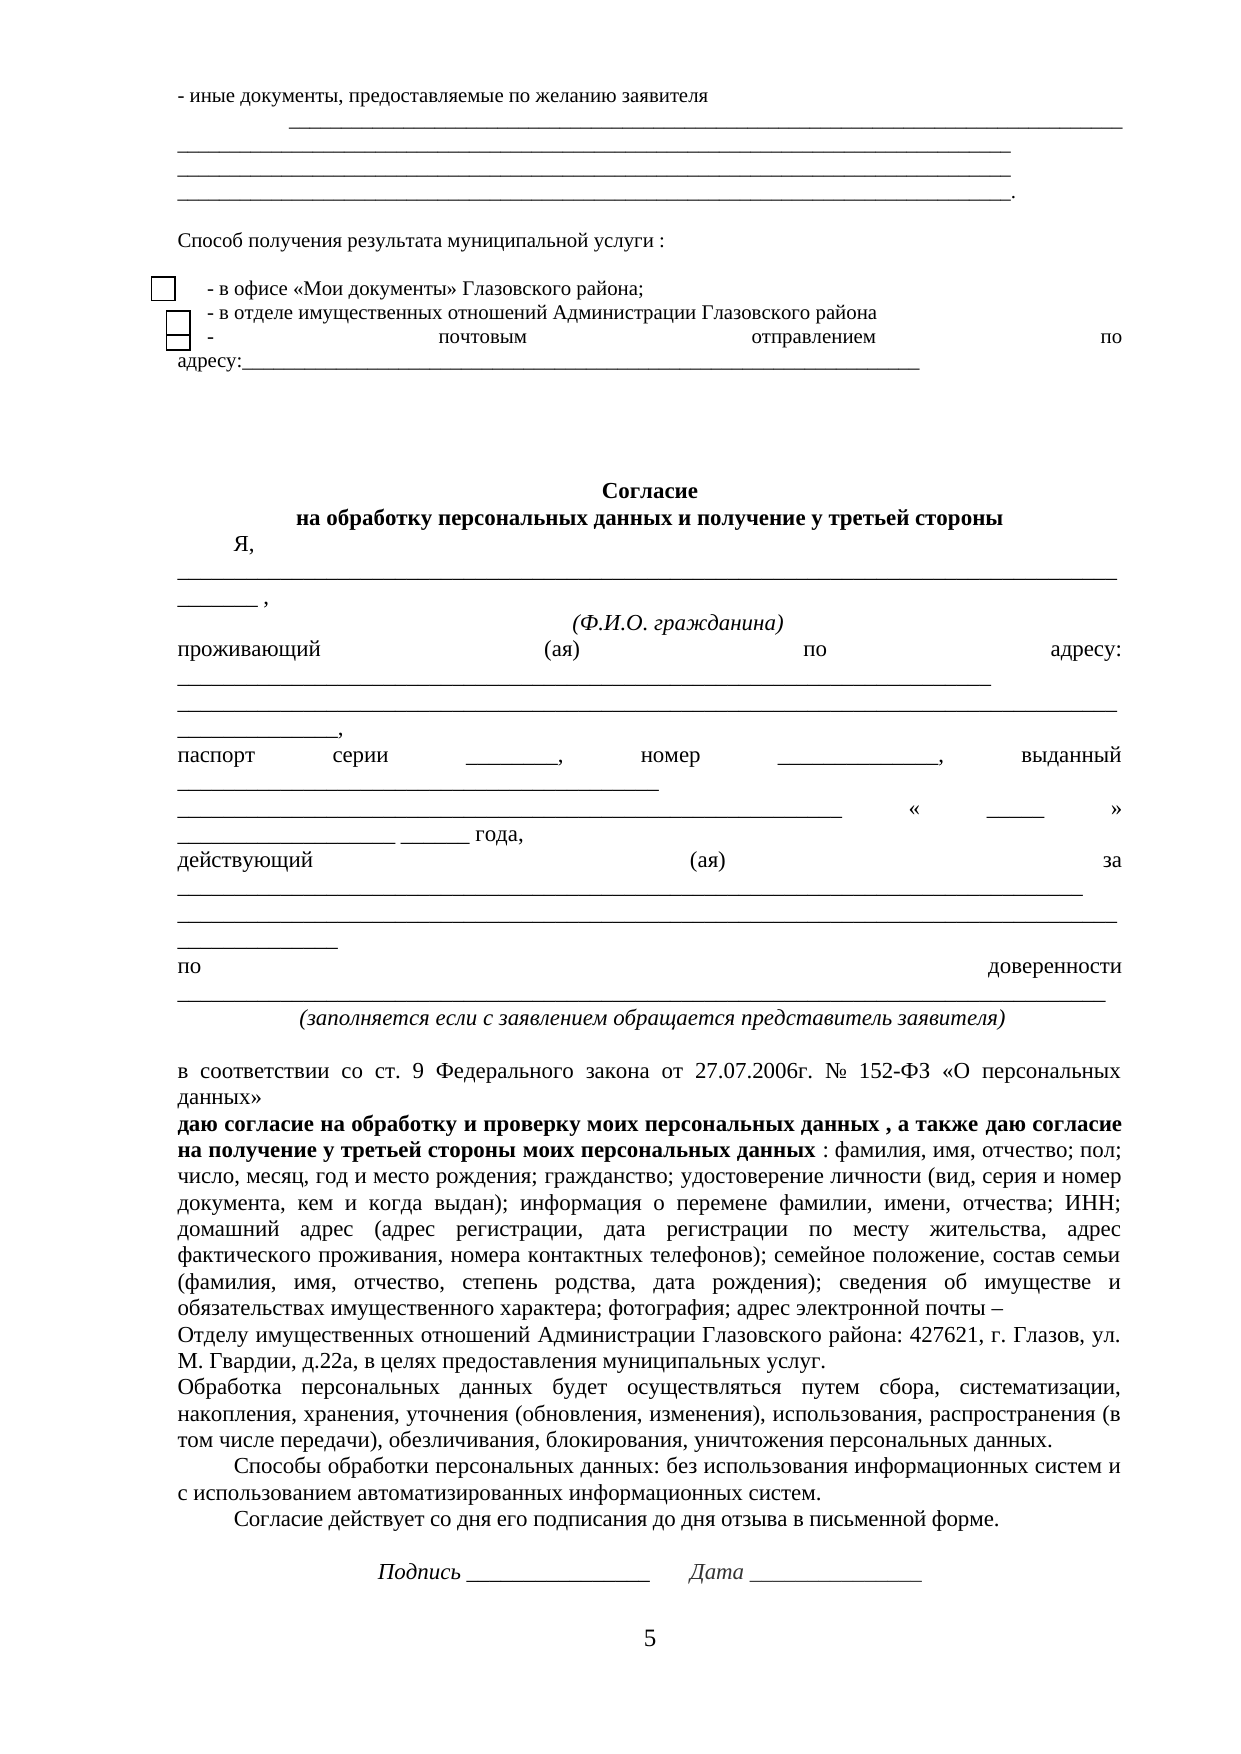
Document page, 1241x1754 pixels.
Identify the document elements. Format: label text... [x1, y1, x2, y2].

text (заполняется если с заявлением обращается представитель заявителя) [177, 1004, 1122, 1031]
text Обработка персональных данных будет осуществляться путем сбора, систематизации, накопления, хранения, уточнения (обновления, изменения), использования, распространения (в том числе передачи), обезличивания, блокирования, уничтожения персональных данных. [177, 1373, 1122, 1452]
text ________________________________________________________________________________________________ [177, 899, 1122, 952]
text на обработку персональных данных и получение у третьей стороны [177, 504, 1122, 530]
text Способ получения результата муниципальной услуги : [177, 227, 1122, 252]
text - почтовым отправлением по адресу:_________________________________________________________________ [177, 324, 1122, 372]
text действующий (ая) за _______________________________________________________________________________ [177, 846, 1122, 899]
text проживающий (ая) по адресу: _______________________________________________________________________ [177, 635, 1122, 688]
text (Ф.И.О. гражданина) [177, 609, 1122, 635]
subtitle Подпись ________________ Дата _______________ [177, 1558, 1122, 1584]
text даю согласие на обработку и проверку моих персональных данных , а также даю согласие на получение у третьей стороны моих персональных данных : фамилия, имя, отчество; пол; число, месяц, год и место рождения; гражданство; удостоверение личности (вид, серия и номер документа, кем и когда выдан); информация о перемене фамилии, имени, отчества; ИНН; домашний адрес (адрес регистрации, дата регистрации по месту жительства, адрес фактического проживания, номера контактных телефонов); семейное положение, состав семьи (фамилия, имя, отчество, степень родства, дата рождения); сведения об имуществе и обязательствах имущественного характера; фотография; адрес электронной почты – [177, 1110, 1122, 1321]
text Способы обработки персональных данных: без использования информационных систем и с использованием автоматизированных информационных систем. [177, 1452, 1122, 1505]
text Я, _________________________________________________________________________________________ , [177, 530, 1122, 609]
text ________________________________________________________________________________ ________________________________________________________________________________ ________________________________________________________________________________ ________________________________________________________________________________. [177, 107, 1122, 203]
text - в отделе имущественных отношений Администрации Глазовского района [177, 300, 1122, 324]
text ________________________________________________________________________________________________, [177, 688, 1122, 741]
text - иные документы, предоставляемые по желанию заявителя [177, 83, 1122, 107]
text - в офисе «Мои документы» Глазовского района; [177, 276, 1122, 300]
text по доверенности _________________________________________________________________________________ [177, 952, 1122, 1004]
text Согласие действует со дня его подписания до дня отзыва в письменной форме. [177, 1505, 1122, 1531]
text Отделу имущественных отношений Администрации Глазовского района: 427621, г. Глазов, ул. М. Гвардии, д.22а, в целях предоставления муниципальных услуг. [177, 1321, 1122, 1373]
text паспорт серии ________, номер ______________, выданный __________________________________________ __________________________________________________________ « _____ » ___________________ ______ года, [177, 741, 1122, 846]
text Согласие [177, 477, 1122, 504]
text в соответствии со ст. 9 Федерального закона от 27.07.2006г. № 152-ФЗ «О персональных данных» [177, 1057, 1122, 1110]
